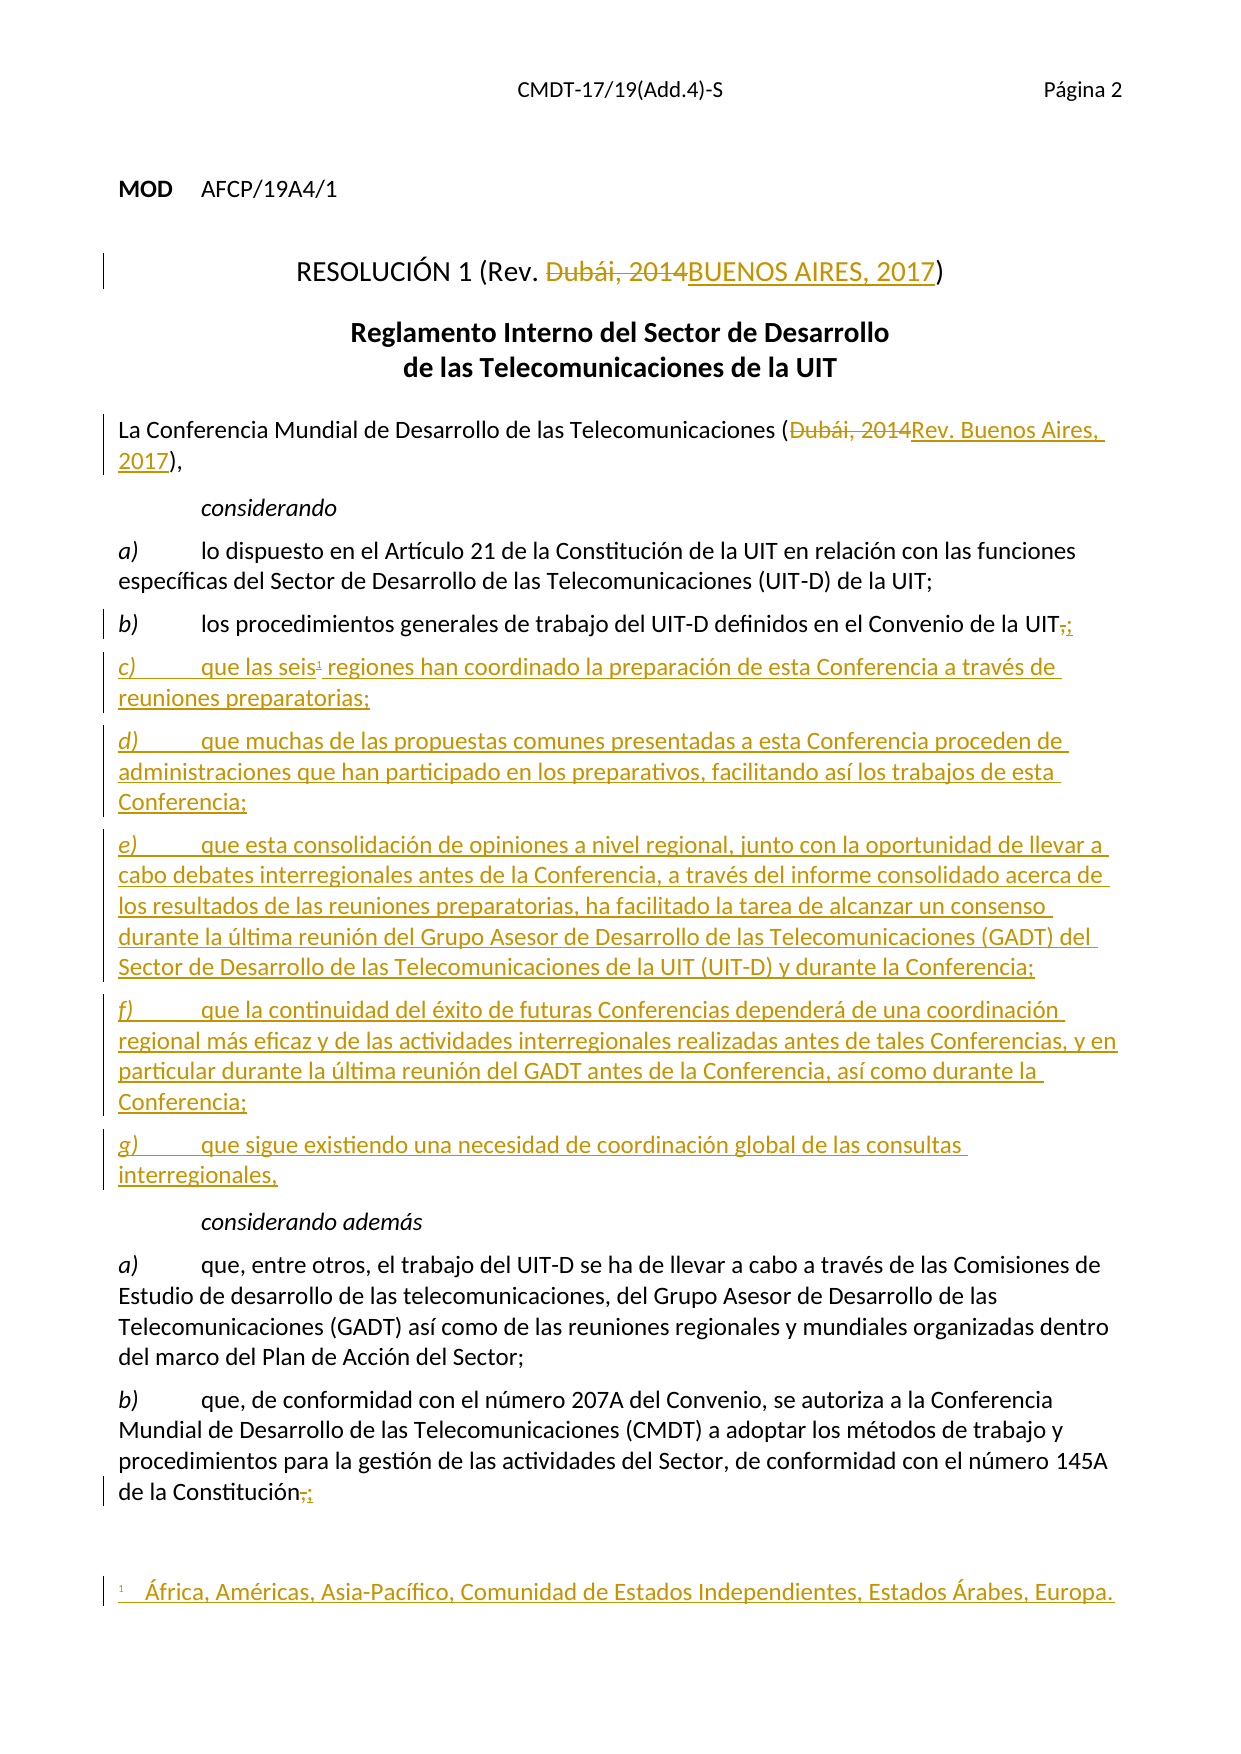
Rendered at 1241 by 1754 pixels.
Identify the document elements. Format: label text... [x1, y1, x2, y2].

text MOD AFCP/19A4/1 [118, 173, 1122, 203]
text a) que, entre otros, el trabajo del UIT-D se ha de llevar a cabo a través de las Comisiones de Estudio de desarrollo de las telecomunicaciones, del Grupo Asesor de Desarrollo de las Telecomunicaciones (GADT) así como de las reuniones regionales y mundiales organizadas dentro del marco del Plan de Acción del Sector; [118, 1249, 1122, 1372]
text considerando [201, 492, 1122, 522]
text RESOLUCIÓN 1 (Rev. ) [118, 253, 1122, 289]
title La Conferencia Mundial de Desarrollo de las Telecomunicaciones (), [118, 414, 1122, 475]
text a) lo dispuesto en el Artículo 21 de la Constitución de la UIT en relación con las funciones específicas del Sector de Desarrollo de las Telecomunicaciones (UIT-D) de la UIT; [118, 535, 1122, 596]
title Reglamento Interno del Sector de Desarrollo de las Telecomunicaciones de la UIT [118, 314, 1122, 385]
text considerando además [201, 1207, 1122, 1237]
text b) los procedimientos generales de trabajo del UIT-D definidos en el Convenio de la UIT [118, 608, 1122, 639]
text b) que, de conformidad con el número 207A del Convenio, se autoriza a la Conferencia Mundial de Desarrollo de las Telecomunicaciones (CMDT) a adoptar los métodos de trabajo y procedimientos para la gestión de las actividades del Sector, de conformidad con el número 145A de la Constitución [118, 1384, 1122, 1506]
